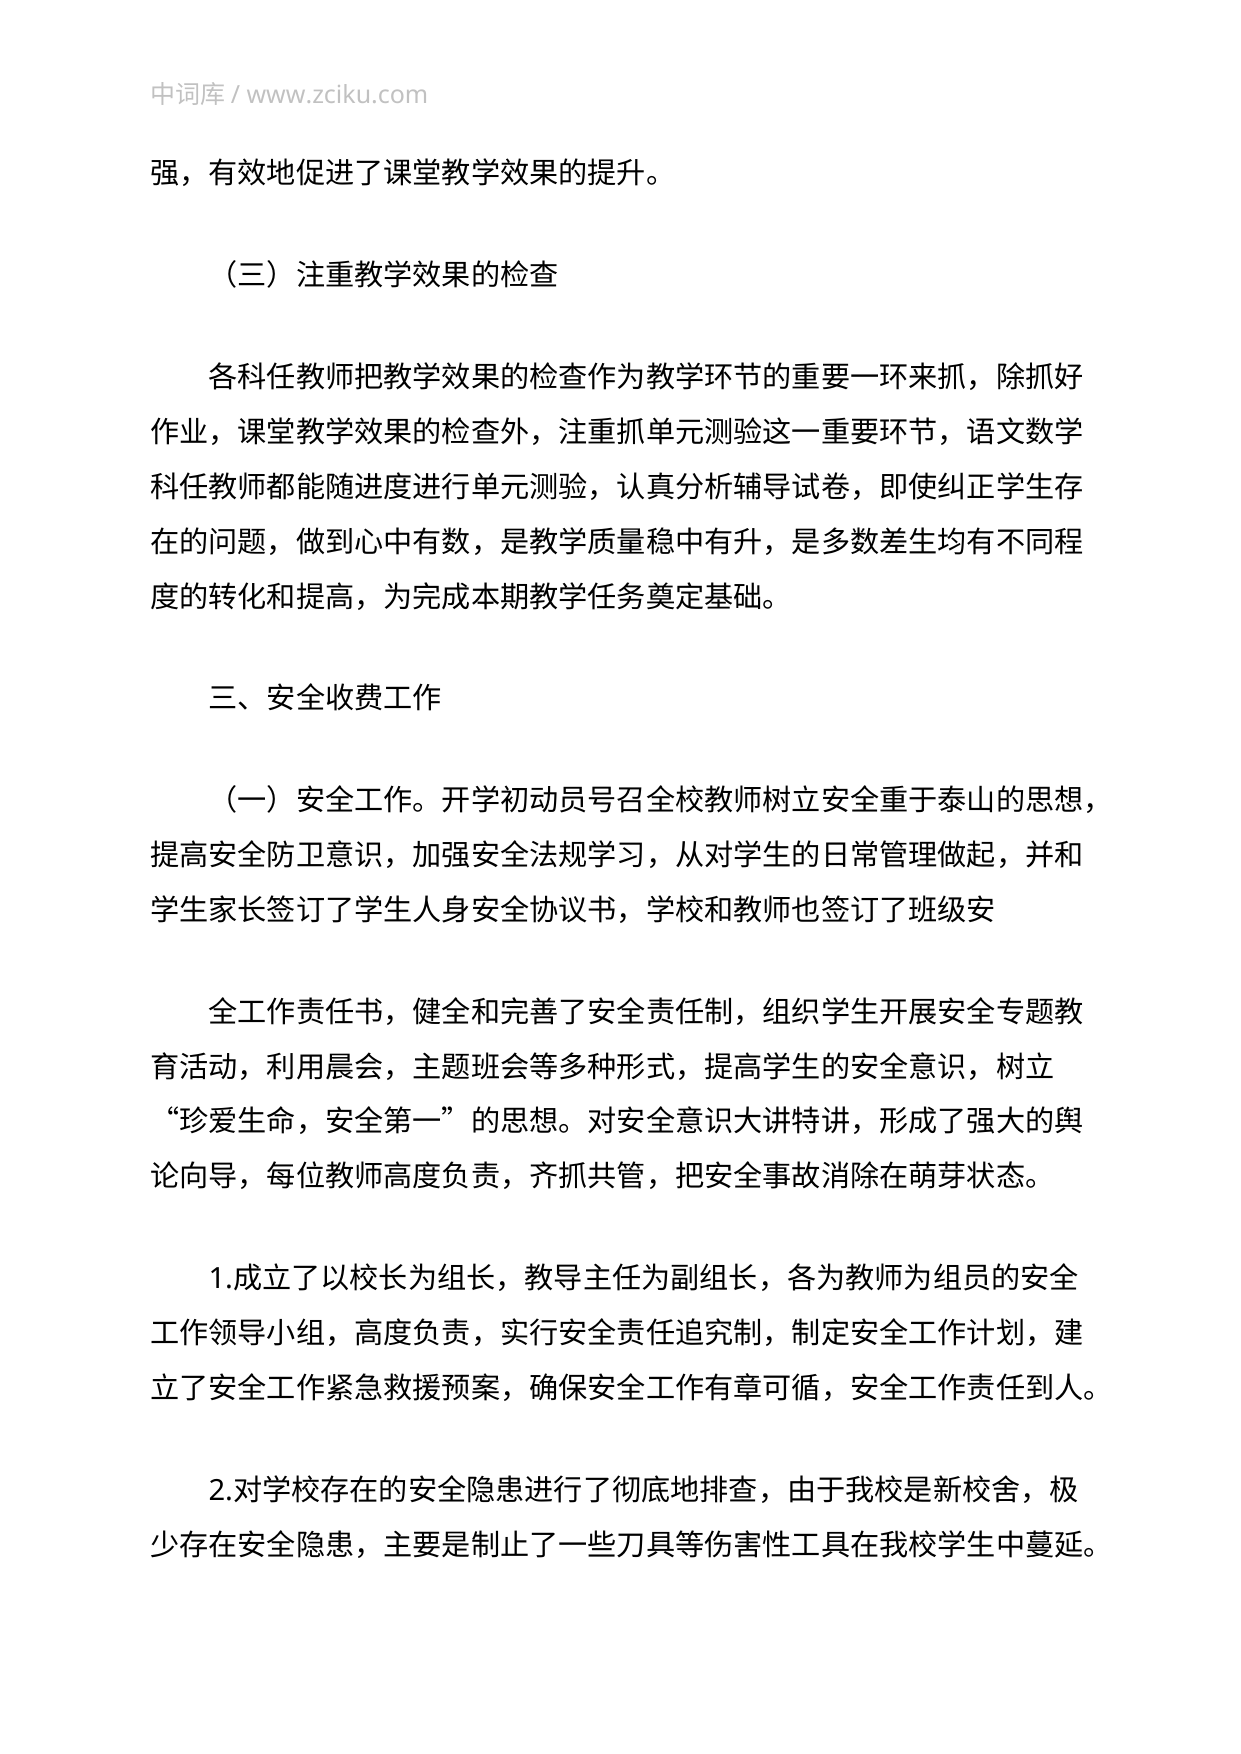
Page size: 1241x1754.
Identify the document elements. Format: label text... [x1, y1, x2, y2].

text 1.成立了以校长为组长，教导主任为副组长，各为教师为组员的安全工作领导小组，高度负责，实行安全责任追究制，制定安全工作计划，建立了安全工作紧急救援预案，确保安全工作有章可循，安全工作责任到人。 [150, 1255, 1090, 1407]
text 三、安全收费工作 [150, 675, 1090, 717]
text （一）安全工作。开学初动员号召全校教师树立安全重于泰山的思想，提高安全防卫意识，加强安全法规学习，从对学生的日常管理做起，并和学生家长签订了学生人身安全协议书，学校和教师也签订了班级安 [150, 777, 1090, 929]
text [150, 1466, 1090, 1564]
text （三）注重教学效果的检查 [150, 252, 1090, 294]
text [150, 150, 1090, 192]
text 各科任教师把教学效果的检查作为教学环节的重要一环来抓，除抓好作业，课堂教学效果的检查外，注重抓单元测验这一重要环节，语文数学科任教师都能随进度进行单元测验，认真分析辅导试卷，即使纠正学生存在的问题，做到心中有数，是教学质量稳中有升，是多数差生均有不同程度的转化和提高，为完成本期教学任务奠定基础。 [150, 353, 1090, 615]
text 全工作责任书，健全和完善了安全责任制，组织学生开展安全专题教育活动，利用晨会，主题班会等多种形式，提高学生的安全意识，树立“珍爱生命，安全第一”的思想。对安全意识大讲特讲，形成了强大的舆论向导，每位教师高度负责，齐抓共管，把安全事故消除在萌芽状态。 [150, 988, 1090, 1195]
